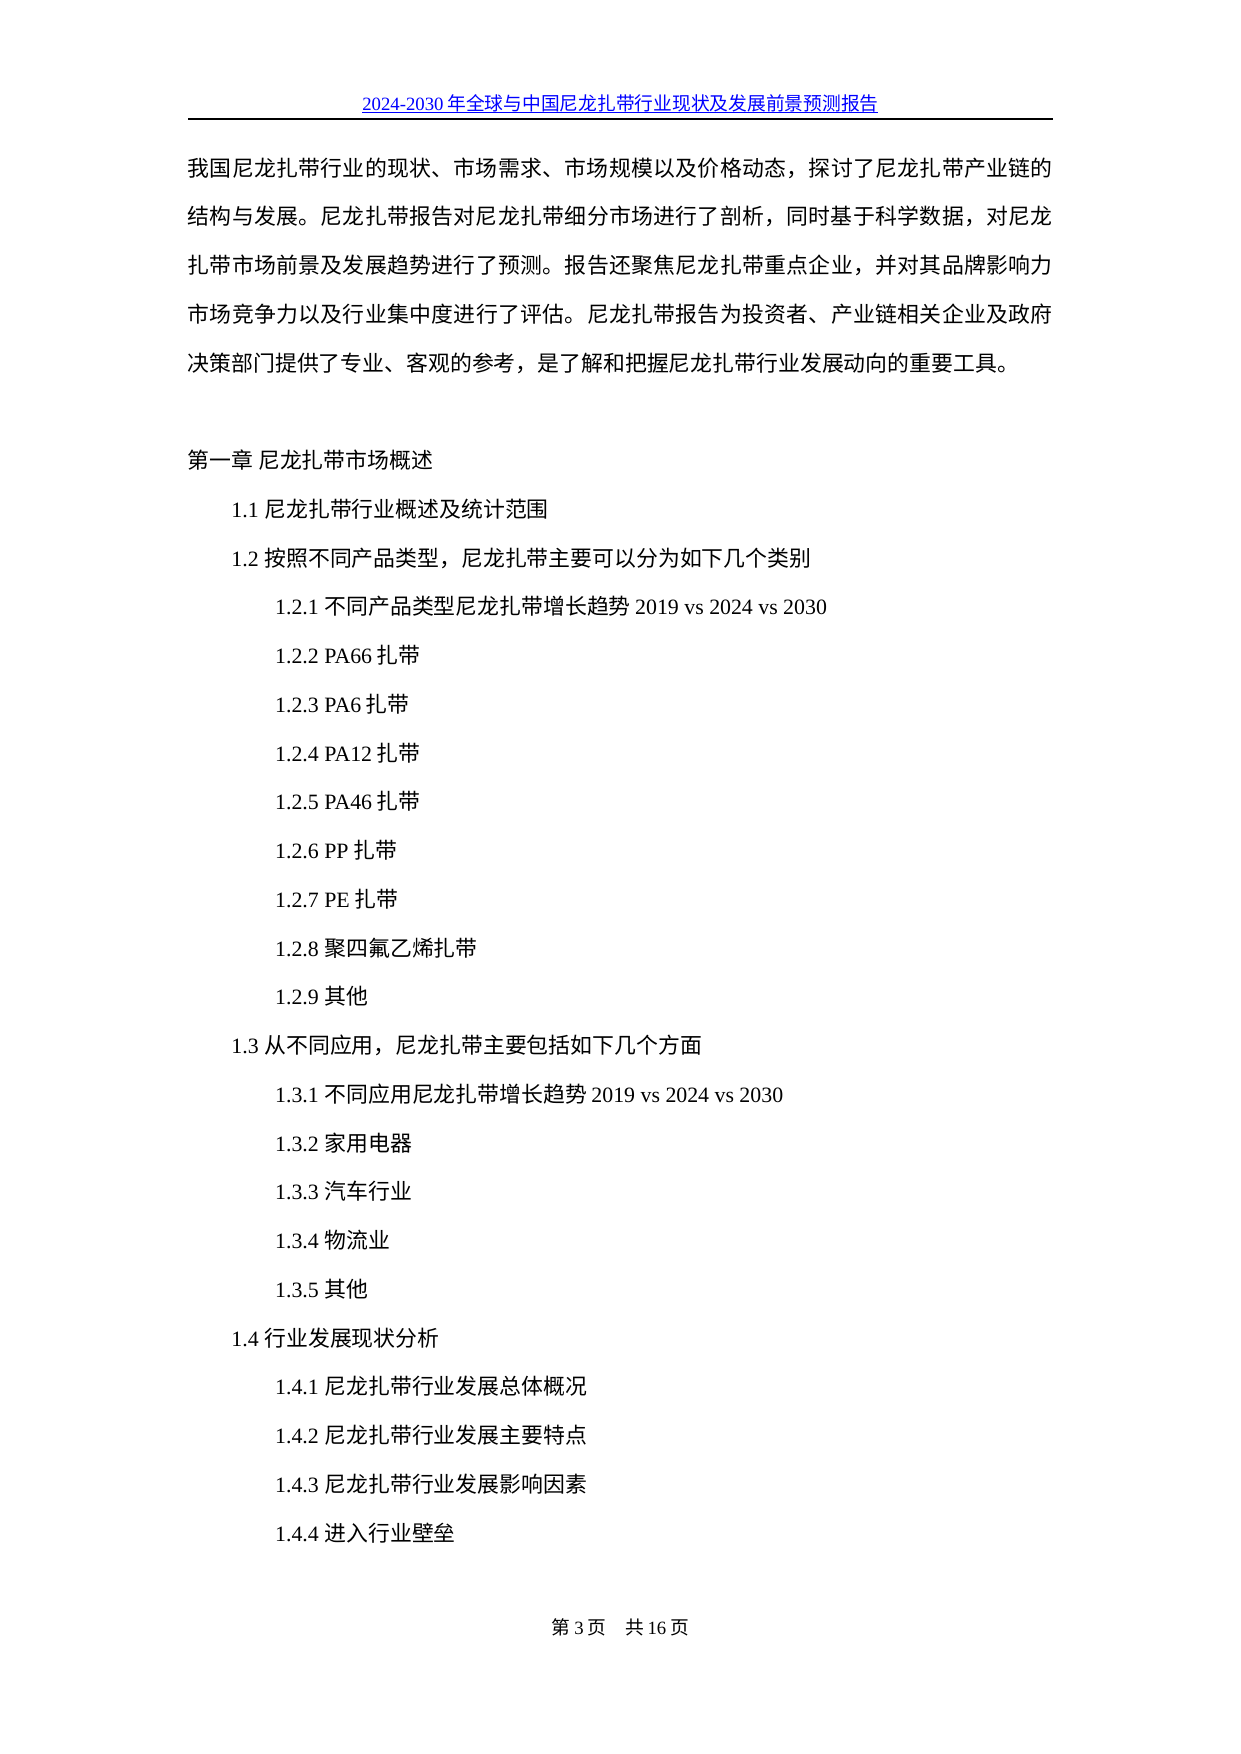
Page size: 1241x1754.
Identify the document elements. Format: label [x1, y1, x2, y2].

text [187, 150, 1053, 1548]
